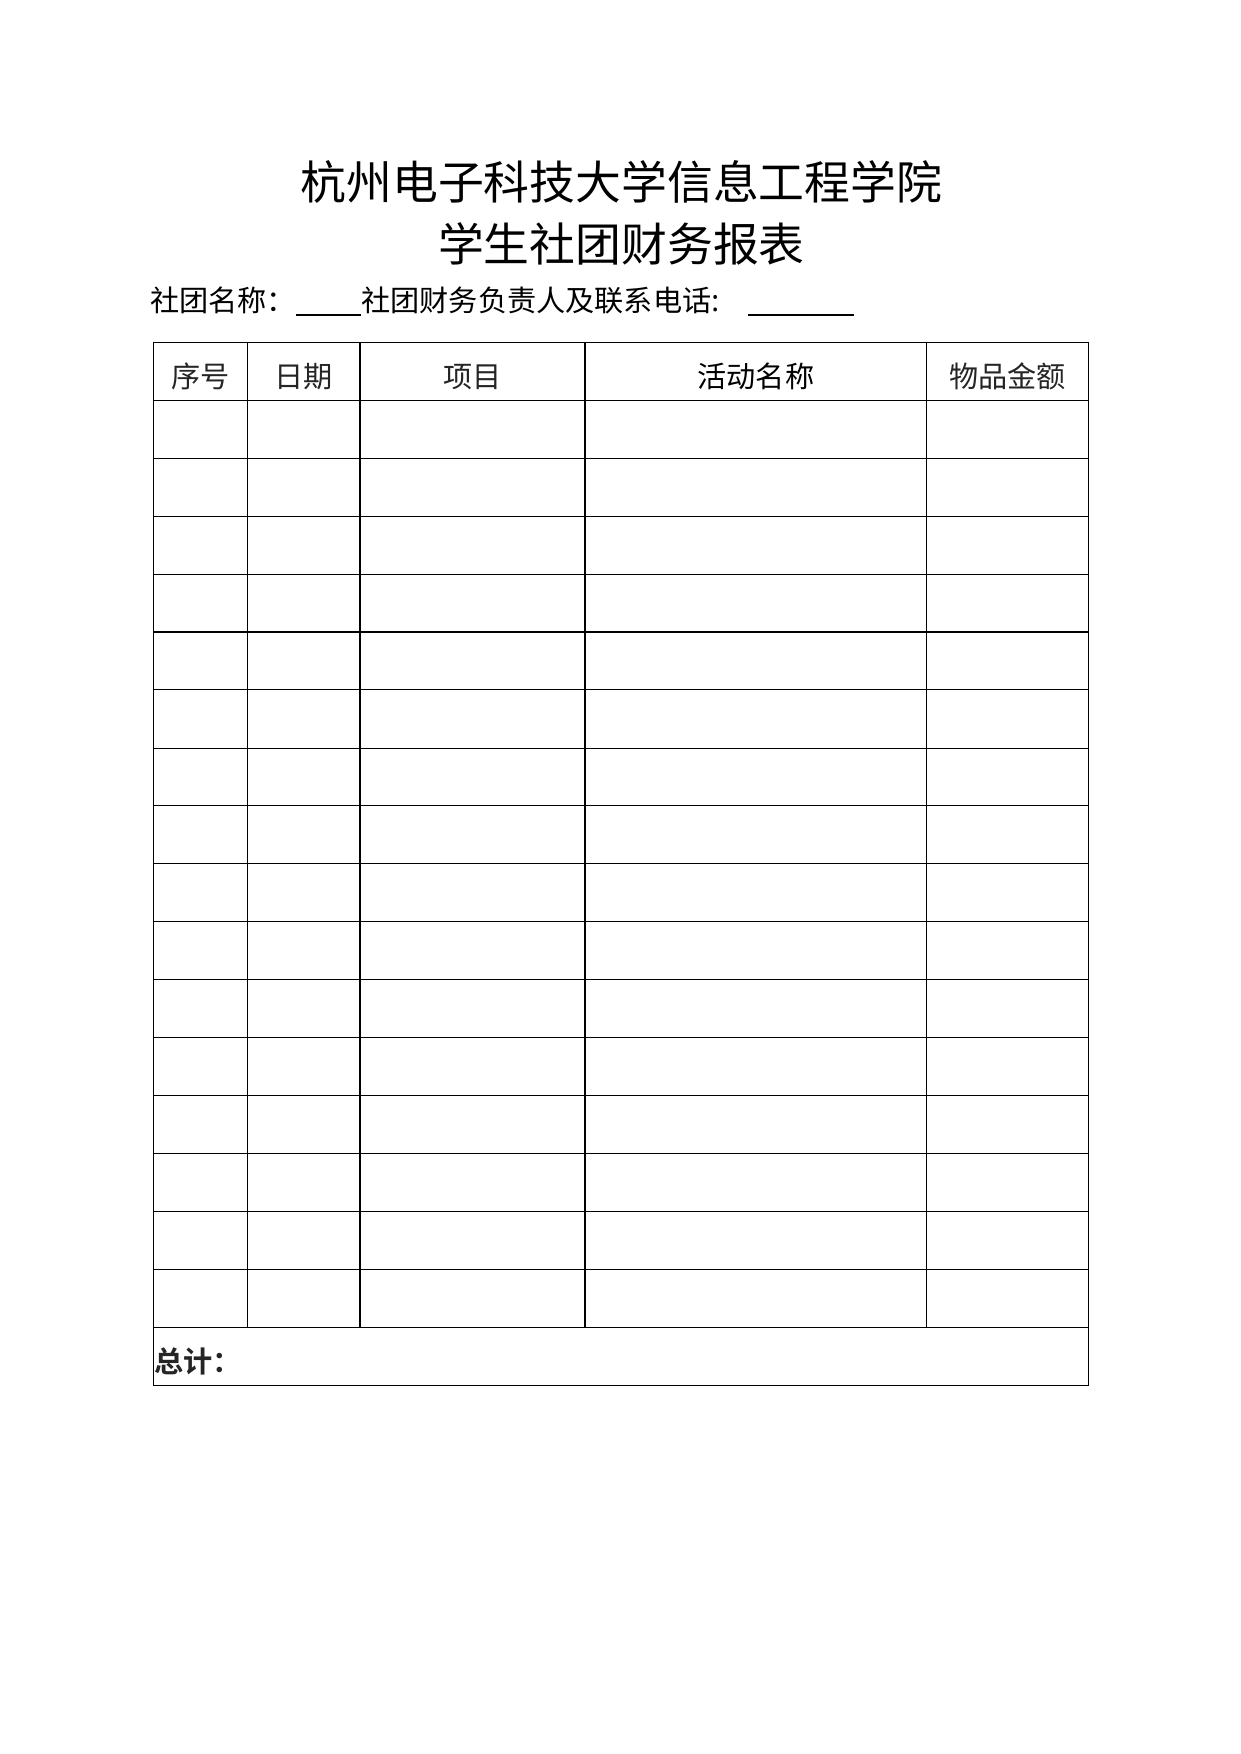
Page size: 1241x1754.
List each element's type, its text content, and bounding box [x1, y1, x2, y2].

table_cell [154, 1212, 247, 1269]
table_cell [361, 749, 584, 805]
table_cell [361, 1270, 584, 1327]
table_cell [927, 1212, 1088, 1269]
table_cell [586, 749, 926, 805]
table_header 项目 [361, 343, 584, 399]
table_cell [154, 401, 247, 458]
table_cell [586, 864, 926, 921]
table_header 日期 [248, 343, 359, 399]
table_cell [586, 459, 926, 516]
table_cell [586, 1212, 926, 1269]
table_cell [154, 1154, 247, 1211]
table_cell [586, 575, 926, 631]
table_cell [586, 1154, 926, 1211]
table_cell [927, 690, 1088, 747]
table_cell [248, 864, 359, 921]
table_cell [586, 517, 926, 573]
table_cell 总计： [154, 1328, 1088, 1385]
table_cell [927, 459, 1088, 516]
table_cell [248, 575, 359, 631]
table_cell [248, 1096, 359, 1153]
table_cell [154, 690, 247, 747]
table_cell [248, 517, 359, 573]
table_cell [361, 980, 584, 1037]
table_cell [927, 864, 1088, 921]
table_cell [154, 517, 247, 573]
table_cell [154, 749, 247, 805]
table_cell [927, 575, 1088, 631]
table_header 活动名称 [586, 343, 926, 399]
table_cell [586, 806, 926, 863]
table_cell [154, 575, 247, 631]
table_header 序号 [154, 343, 247, 399]
table_cell [586, 1096, 926, 1153]
table_cell [361, 459, 584, 516]
table_cell [927, 1270, 1088, 1327]
table_cell [361, 864, 584, 921]
table_cell [154, 922, 247, 979]
table_cell [361, 1038, 584, 1095]
table_cell [248, 459, 359, 516]
table_cell [248, 922, 359, 979]
table_cell [927, 401, 1088, 458]
table_cell [154, 1038, 247, 1095]
table_cell [927, 517, 1088, 573]
table_cell [361, 1096, 584, 1153]
table_header 物品金额 [927, 343, 1088, 399]
table_cell [586, 401, 926, 458]
table_cell [361, 806, 584, 863]
text 学生社团财务报表 [92, 215, 1151, 273]
table_cell [586, 1038, 926, 1095]
table_cell [154, 1270, 247, 1327]
table_cell [361, 1212, 584, 1269]
table_cell [248, 980, 359, 1037]
table_cell [154, 459, 247, 516]
table_cell [248, 1038, 359, 1095]
table_cell [927, 980, 1088, 1037]
table_cell [586, 922, 926, 979]
table_cell [248, 806, 359, 863]
table_cell [927, 1038, 1088, 1095]
table_cell [586, 980, 926, 1037]
table_cell [927, 806, 1088, 863]
table_cell [248, 401, 359, 458]
table_cell [586, 690, 926, 747]
table_cell [154, 1096, 247, 1153]
table_cell [154, 633, 247, 689]
table_cell [586, 1270, 926, 1327]
table_cell [248, 1212, 359, 1269]
table_cell [154, 864, 247, 921]
table_cell [361, 1154, 584, 1211]
table_cell [927, 922, 1088, 979]
table_cell [154, 980, 247, 1037]
table_cell [248, 1270, 359, 1327]
table_cell [248, 633, 359, 689]
table_cell [248, 749, 359, 805]
table_cell [927, 749, 1088, 805]
table_cell [361, 401, 584, 458]
text 杭州电子科技大学信息工程学院 [92, 152, 1151, 211]
table_cell [927, 1154, 1088, 1211]
table_cell [361, 922, 584, 979]
table_cell [248, 1154, 359, 1211]
table_cell [927, 1096, 1088, 1153]
table_cell [154, 806, 247, 863]
table_cell [927, 633, 1088, 689]
table_cell [586, 633, 926, 689]
table_cell [361, 517, 584, 573]
table_cell [361, 690, 584, 747]
table_cell [248, 690, 359, 747]
text 社团名称： 社团财务负责人及联系电话: [92, 278, 1151, 320]
table_cell [361, 575, 584, 631]
table_cell [361, 633, 584, 689]
